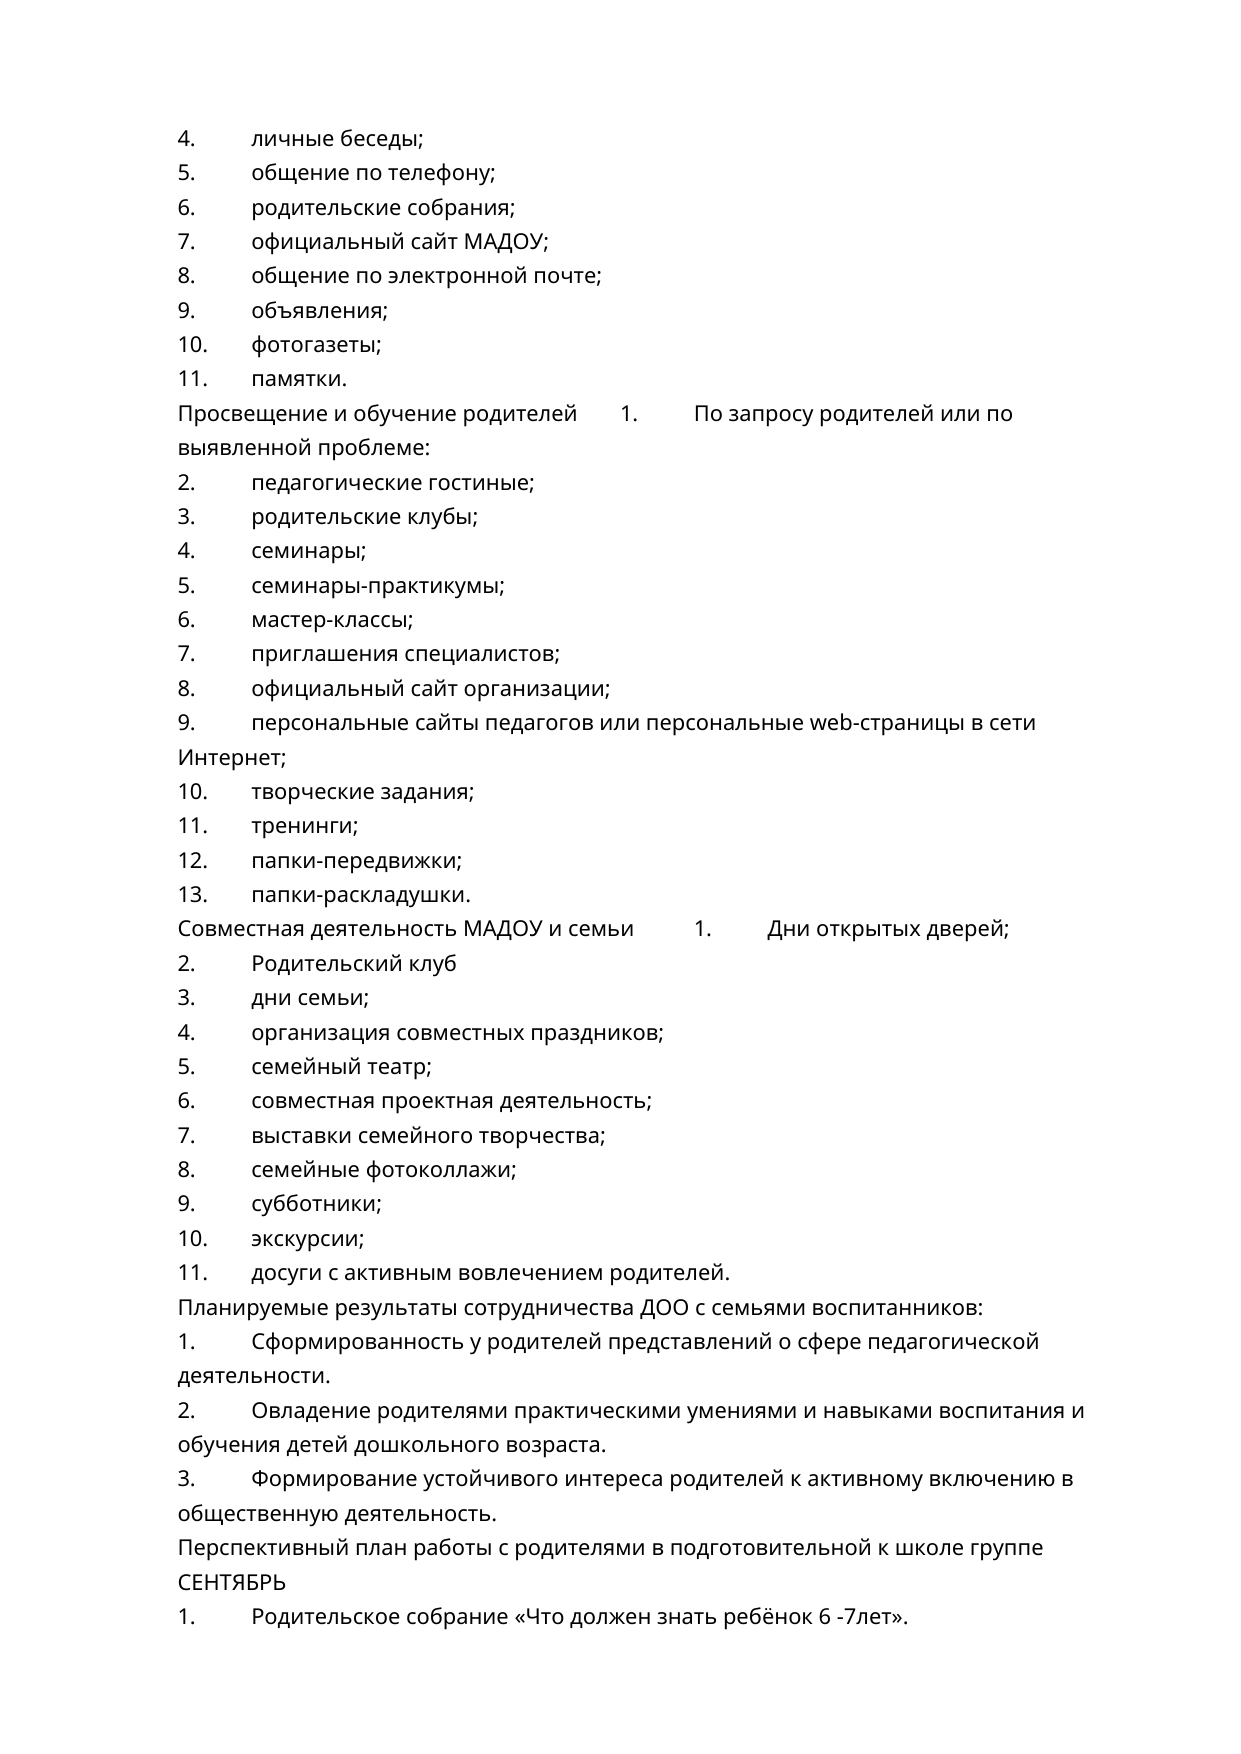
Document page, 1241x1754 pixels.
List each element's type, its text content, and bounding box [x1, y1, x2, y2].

text 5. семинары-практикумы; [177, 565, 1152, 599]
text СЕНТЯБРЬ [177, 1562, 1152, 1596]
text 3. родительские клубы; [177, 496, 1152, 531]
text 5. общение по телефону; [177, 152, 1152, 187]
text 9. персональные сайты педагогов или персональные web-страницы в сети Интернет; [177, 702, 1152, 771]
text 4. организация совместных праздников; [177, 1012, 1152, 1046]
text 8. общение по электронной почте; [177, 256, 1152, 290]
text 4. семинары; [177, 531, 1152, 565]
text 2. Родительский клуб [177, 943, 1152, 977]
text 1. Сформированность у родителей представлений о сфере педагогической деятельности. [177, 1321, 1152, 1390]
text 6. мастер-классы; [177, 599, 1152, 634]
text 7. выставки семейного творчества; [177, 1115, 1152, 1149]
text 3. дни семьи; [177, 977, 1152, 1012]
text Планируемые результаты сотрудничества ДОО с семьями воспитанников: [177, 1287, 1152, 1321]
text 6. родительские собрания; [177, 187, 1152, 221]
text 11. памятки. [177, 359, 1152, 393]
text 2. педагогические гостиные; [177, 462, 1152, 496]
text 3. Формирование устойчивого интереса родителей к активному включению в общественную деятельность. [177, 1459, 1152, 1527]
text Просвещение и обучение родителей 1. По запросу родителей или по выявленной проблеме: [177, 393, 1152, 462]
text 12. папки-передвижки; [177, 840, 1152, 874]
text 9. субботники; [177, 1184, 1152, 1218]
text 1. Родительское собрание «Что должен знать ребёнок 6 -7лет». [177, 1596, 1152, 1631]
text 11. тренинги; [177, 806, 1152, 840]
text 13. папки-раскладушки. [177, 874, 1152, 909]
text 8. официальный сайт организации; [177, 668, 1152, 702]
text Совместная деятельность МАДОУ и семьи 1. Дни открытых дверей; [177, 909, 1152, 943]
text 8. семейные фотоколлажи; [177, 1149, 1152, 1184]
text 6. совместная проектная деятельность; [177, 1081, 1152, 1115]
text Перспективный план работы с родителями в подготовительной к школе группе [177, 1527, 1152, 1562]
text 7. приглашения специалистов; [177, 634, 1152, 668]
text 11. досуги с активным вовлечением родителей. [177, 1252, 1152, 1287]
text 10. творческие задания; [177, 771, 1152, 806]
text 7. официальный сайт МАДОУ; [177, 221, 1152, 256]
text 2. Овладение родителями практическими умениями и навыками воспитания и обучения детей дошкольного возраста. [177, 1390, 1152, 1459]
text 10. фотогазеты; [177, 324, 1152, 359]
text 5. семейный театр; [177, 1046, 1152, 1081]
text 9. объявления; [177, 290, 1152, 324]
text 10. экскурсии; [177, 1218, 1152, 1252]
text 4. личные беседы; [177, 118, 1152, 152]
